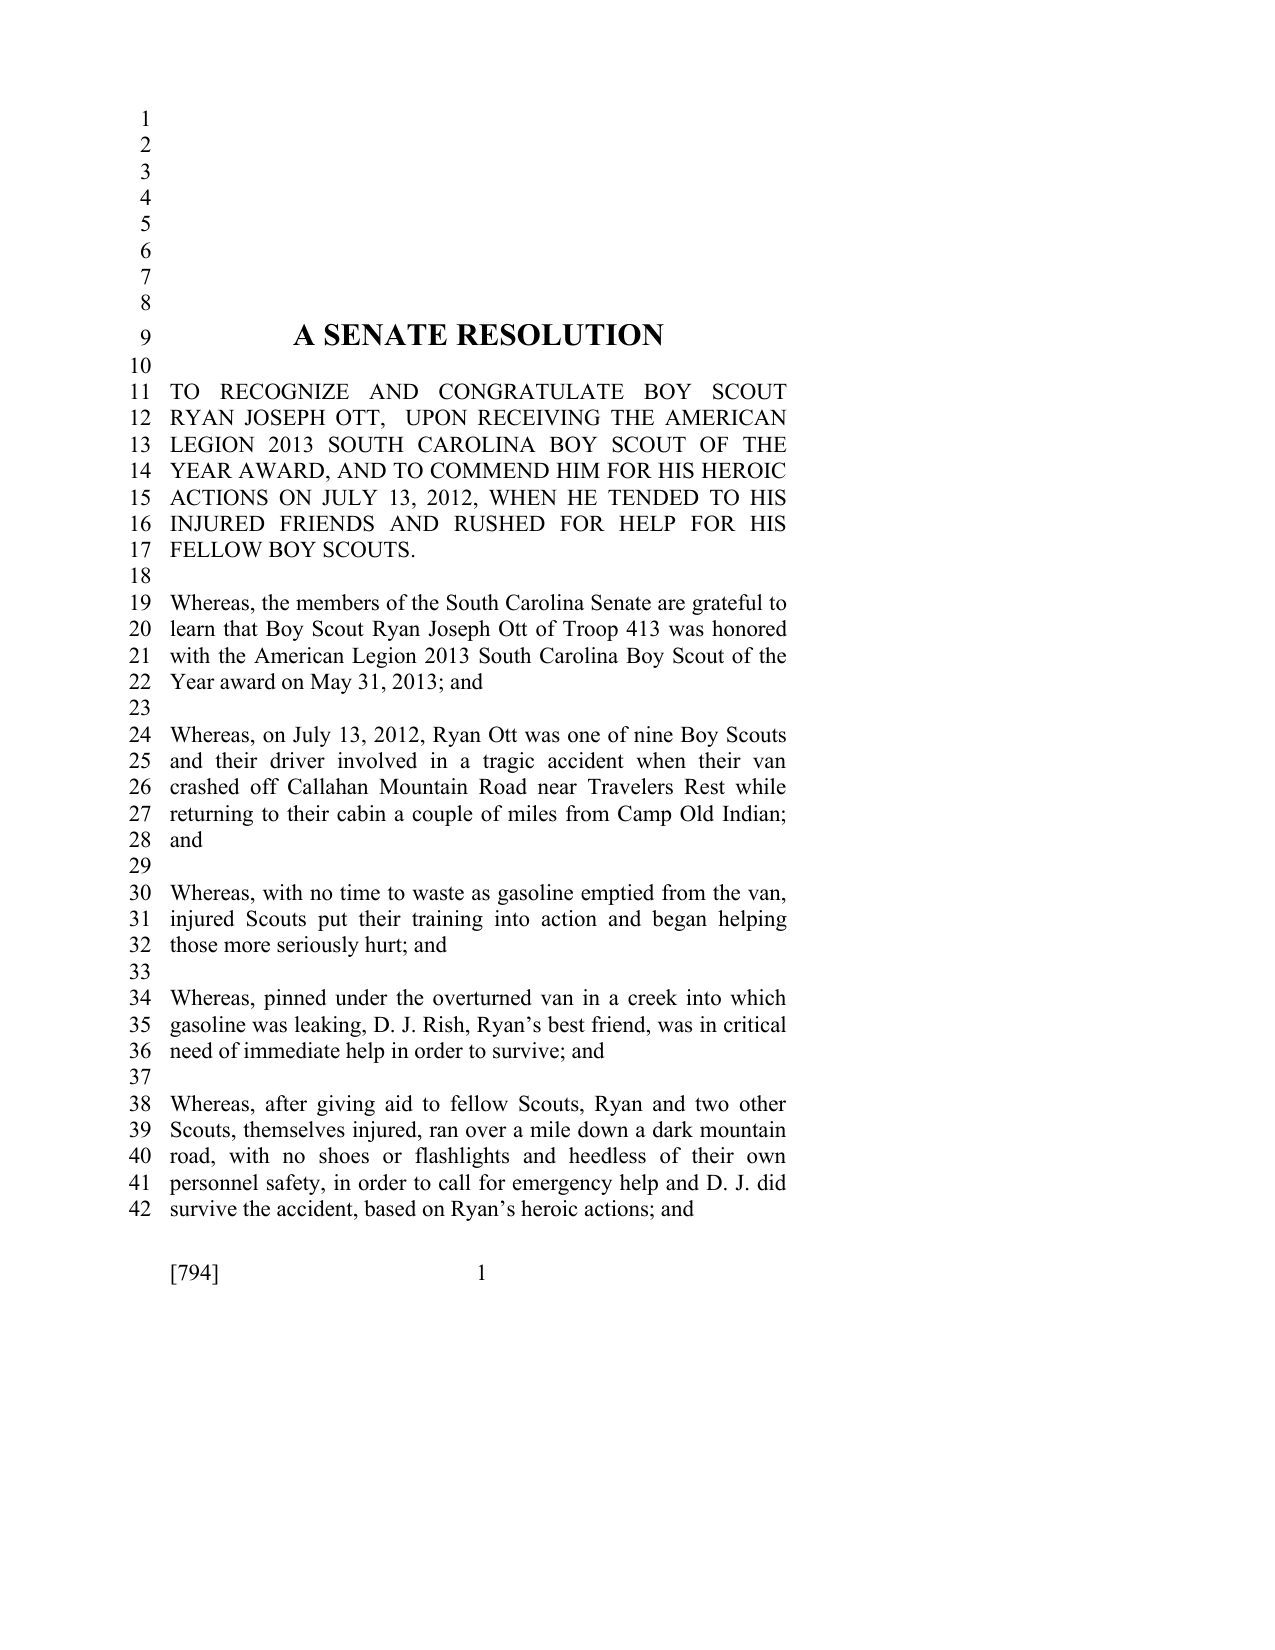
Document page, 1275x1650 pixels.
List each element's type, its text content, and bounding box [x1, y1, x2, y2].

text TO RECOGNIZE AND CONGRATULATE BOY SCOUT RYAN JOSEPH OTT, UPON RECEIVING THE AMERICAN LEGION 2013 SOUTH CAROLINA BOY SCOUT OF THE YEAR AWARD, AND TO COMMEND HIM FOR HIS HEROIC ACTIONS ON JULY 13, 2012, WHEN HE TENDED TO HIS INJURED FRIENDS AND RUSHED FOR HELP FOR HIS FELLOW BOY SCOUTS. [169, 378, 787, 563]
text A SENATE RESOLUTION [169, 316, 787, 352]
text Whereas, with no time to waste as gasoline emptied from the van, injured Scouts put their training into action and began helping those more seriously hurt; and [169, 879, 787, 958]
text Whereas, pinned under the overturned van in a creek into which gasoline was leaking, D. J. Rish, Ryan’s best friend, was in critical need of immediate help in order to survive; and [169, 984, 787, 1063]
text Whereas, after giving aid to fellow Scouts, Ryan and two other Scouts, themselves injured, ran over a mile down a dark mountain road, with no shoes or flashlights and heedless of their own personnel safety, in order to call for emergency help and D. J. did survive the accident, based on Ryan’s heroic actions; and [169, 1090, 787, 1221]
text Whereas, on July 13, 2012, Ryan Ott was one of nine Boy Scouts and their driver involved in a tragic accident when their van crashed off Callahan Mountain Road near Travelers Rest while returning to their cabin a couple of miles from Camp Old Indian; and [169, 721, 787, 852]
text Whereas, the members of the South Carolina Senate are grateful to learn that Boy Scout Ryan Joseph Ott of Troop 413 was honored with the American Legion 2013 South Carolina Boy Scout of the Year award on May 31, 2013; and [169, 589, 787, 694]
